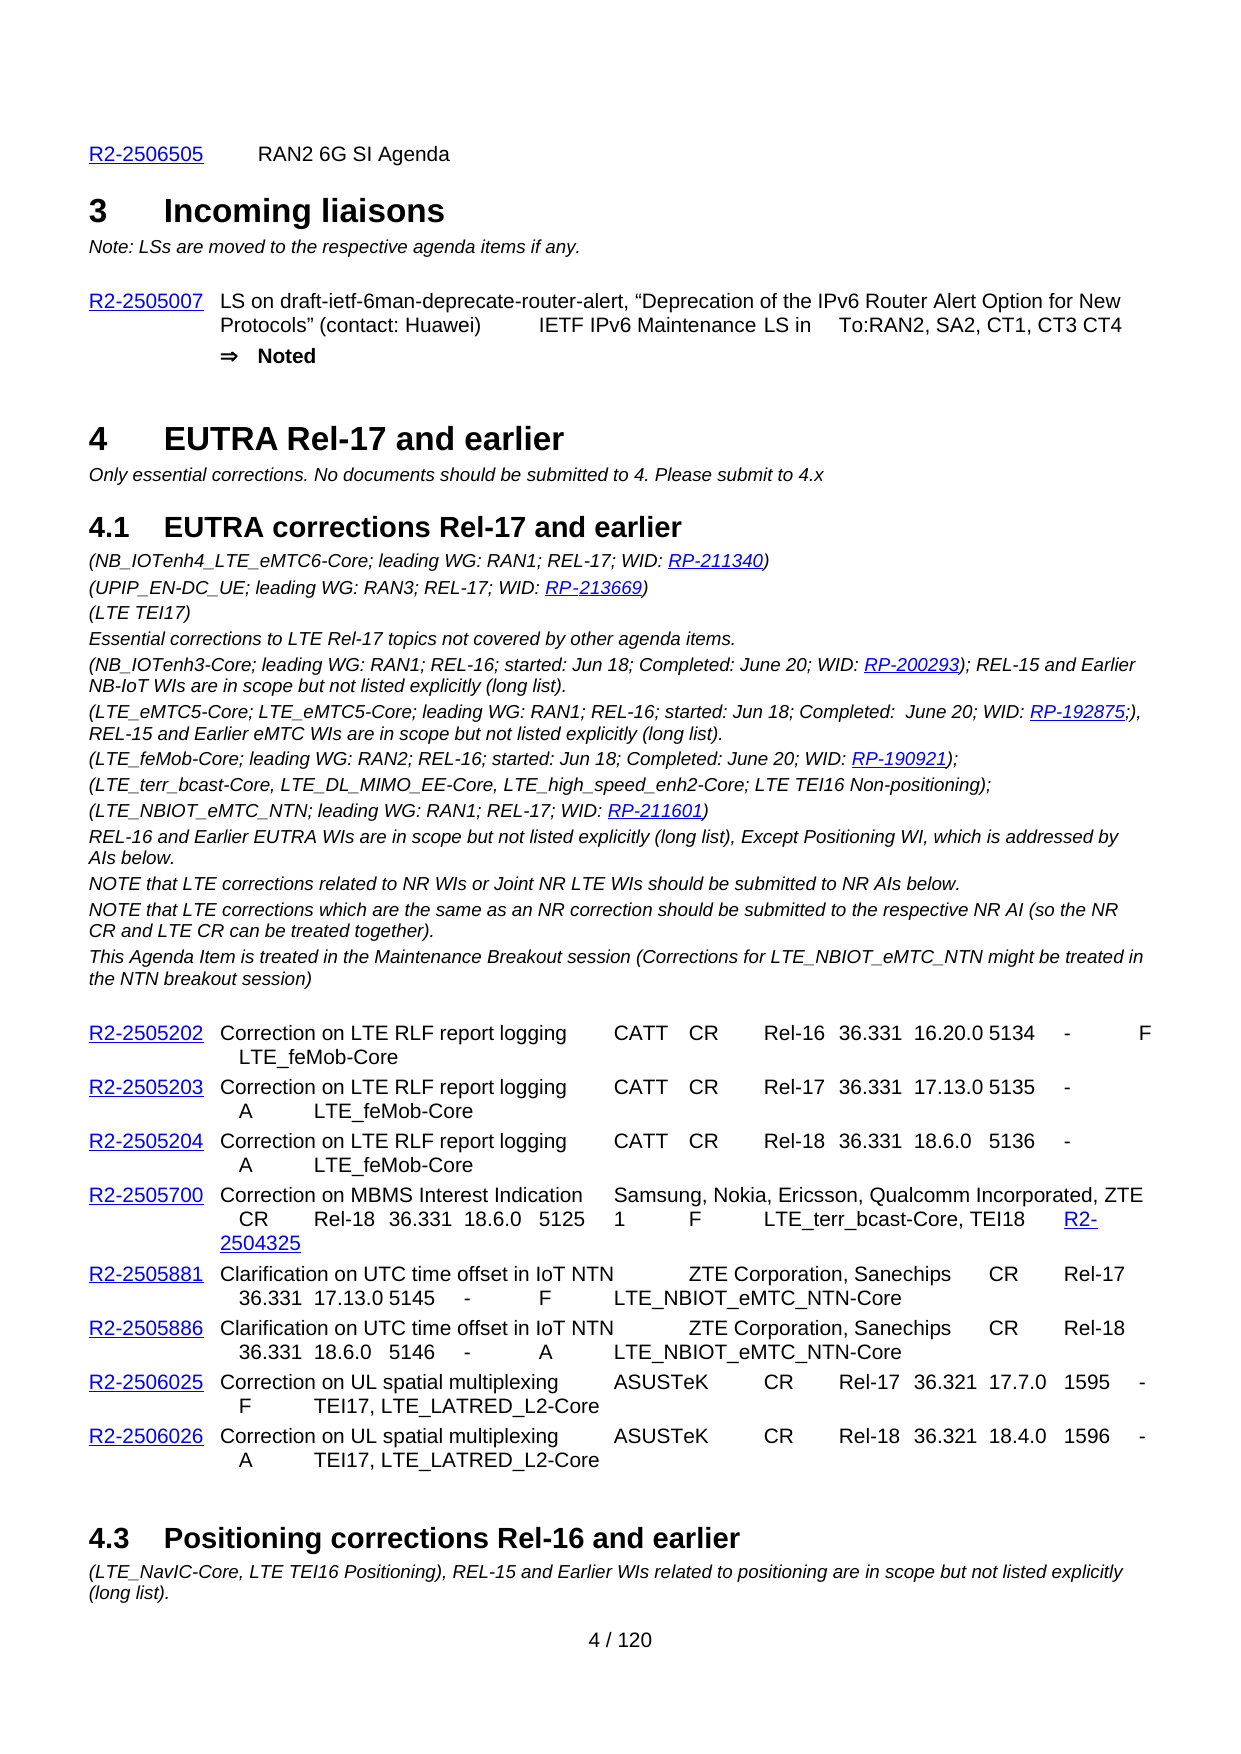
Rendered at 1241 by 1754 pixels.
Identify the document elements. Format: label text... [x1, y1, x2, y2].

title R2-2505700 Correction on MBMS Interest Indication Samsung, Nokia, Ericsson, Qualcomm Incorporated, ZTE CR Rel-18 36.331 18.6.0 5125 1 F LTE_terr_bcast-Core, TEI18 R2-2504325 [89, 1183, 1152, 1255]
title R2-2505007 LS on draft-ietf-6man-deprecate-router-alert, “Deprecation of the IPv6 Router Alert Option for New Protocols” (contact: Huawei) IETF IPv6 Maintenance LS in To:RAN2, SA2, CT1, CT3 CT4 [89, 289, 1152, 337]
text NOTE that LTE corrections which are the same as an NR correction should be submitted to the respective NR AI (so the NR CR and LTE CR can be treated together). [89, 898, 1152, 942]
text REL-16 and Earlier EUTRA WIs are in scope but not listed explicitly (long list), Except Positioning WI, which is addressed by AIs below. [89, 825, 1152, 868]
subtitle 4.1 EUTRA corrections Rel-17 and earlier [89, 510, 1152, 543]
text (LTE TEI17) [89, 602, 1152, 624]
text R2-2506505 RAN2 6G SI Agenda [89, 142, 1152, 166]
text (LTE_feMob-Core; leading WG: RAN2; REL-16; started: Jun 18; Completed: June 20; WID: RP-190921); [89, 748, 1152, 770]
text (NB_IOTenh4_LTE_eMTC6-Core; leading WG: RAN1; REL-17; WID: RP-211340) [89, 550, 1152, 571]
subtitle 4 EUTRA Rel-17 and earlier [89, 419, 1152, 457]
title R2-2505204 Correction on LTE RLF report logging CATT CR Rel-18 36.331 18.6.0 5136 - A LTE_feMob-Core [89, 1129, 1152, 1177]
title R2-2505886 Clarification on UTC time offset in IoT NTN ZTE Corporation, Sanechips CR Rel-18 36.331 18.6.0 5146 - A LTE_NBIOT_eMTC_NTN-Core [89, 1316, 1152, 1363]
subtitle 3 Incoming liaisons [89, 191, 1152, 229]
text (LTE_terr_bcast-Core, LTE_DL_MIMO_EE-Core, LTE_high_speed_enh2-Core; LTE TEI16 Non-positioning); [89, 774, 1152, 796]
text Essential corrections to LTE Rel-17 topics not covered by other agenda items. [89, 628, 1152, 649]
text Noted [220, 343, 1152, 368]
text Note: LSs are moved to the respective agenda items if any. [89, 236, 1152, 257]
text (NB_IOTenh3-Core; leading WG: RAN1; REL-16; started: Jun 18; Completed: June 20; WID: RP-200293); REL-15 and Earlier NB-IoT WIs are in scope but not listed explicitly (long list). [89, 654, 1152, 697]
text (LTE_NavIC-Core, LTE TEI16 Positioning), REL-15 and Earlier WIs related to positioning are in scope but not listed explicitly (long list). [89, 1561, 1152, 1604]
text This Agenda Item is treated in the Maintenance Breakout session (Corrections for LTE_NBIOT_eMTC_NTN might be treated in the NTN breakout session) [89, 946, 1152, 989]
subtitle 4.3 Positioning corrections Rel-16 and earlier [89, 1521, 1152, 1554]
title R2-2505202 Correction on LTE RLF report logging CATT CR Rel-16 36.331 16.20.0 5134 - F LTE_feMob-Core [89, 1021, 1152, 1069]
title R2-2506026 Correction on UL spatial multiplexing ASUSTeK CR Rel-18 36.321 18.4.0 1596 - A TEI17, LTE_LATRED_L2-Core [89, 1424, 1152, 1472]
text (LTE_NBIOT_eMTC_NTN; leading WG: RAN1; REL-17; WID: RP-211601) [89, 800, 1152, 821]
text Only essential corrections. No documents should be submitted to 4. Please submit to 4.x [89, 463, 1152, 485]
text (UPIP_EN-DC_UE; leading WG: RAN3; REL-17; WID: RP-213669) [89, 575, 1152, 598]
text NOTE that LTE corrections related to NR WIs or Joint NR LTE WIs should be submitted to NR AIs below. [89, 873, 1152, 894]
title R2-2506025 Correction on UL spatial multiplexing ASUSTeK CR Rel-17 36.321 17.7.0 1595 - F TEI17, LTE_LATRED_L2-Core [89, 1370, 1152, 1418]
text (LTE_eMTC5-Core; LTE_eMTC5-Core; leading WG: RAN1; REL-16; started: Jun 18; Completed: June 20; WID: RP-192875;), REL-15 and Earlier eMTC WIs are in scope but not listed explicitly (long list). [89, 701, 1152, 744]
title R2-2505881 Clarification on UTC time offset in IoT NTN ZTE Corporation, Sanechips CR Rel-17 36.331 17.13.0 5145 - F LTE_NBIOT_eMTC_NTN-Core [89, 1261, 1152, 1309]
title R2-2505203 Correction on LTE RLF report logging CATT CR Rel-17 36.331 17.13.0 5135 - A LTE_feMob-Core [89, 1075, 1152, 1123]
